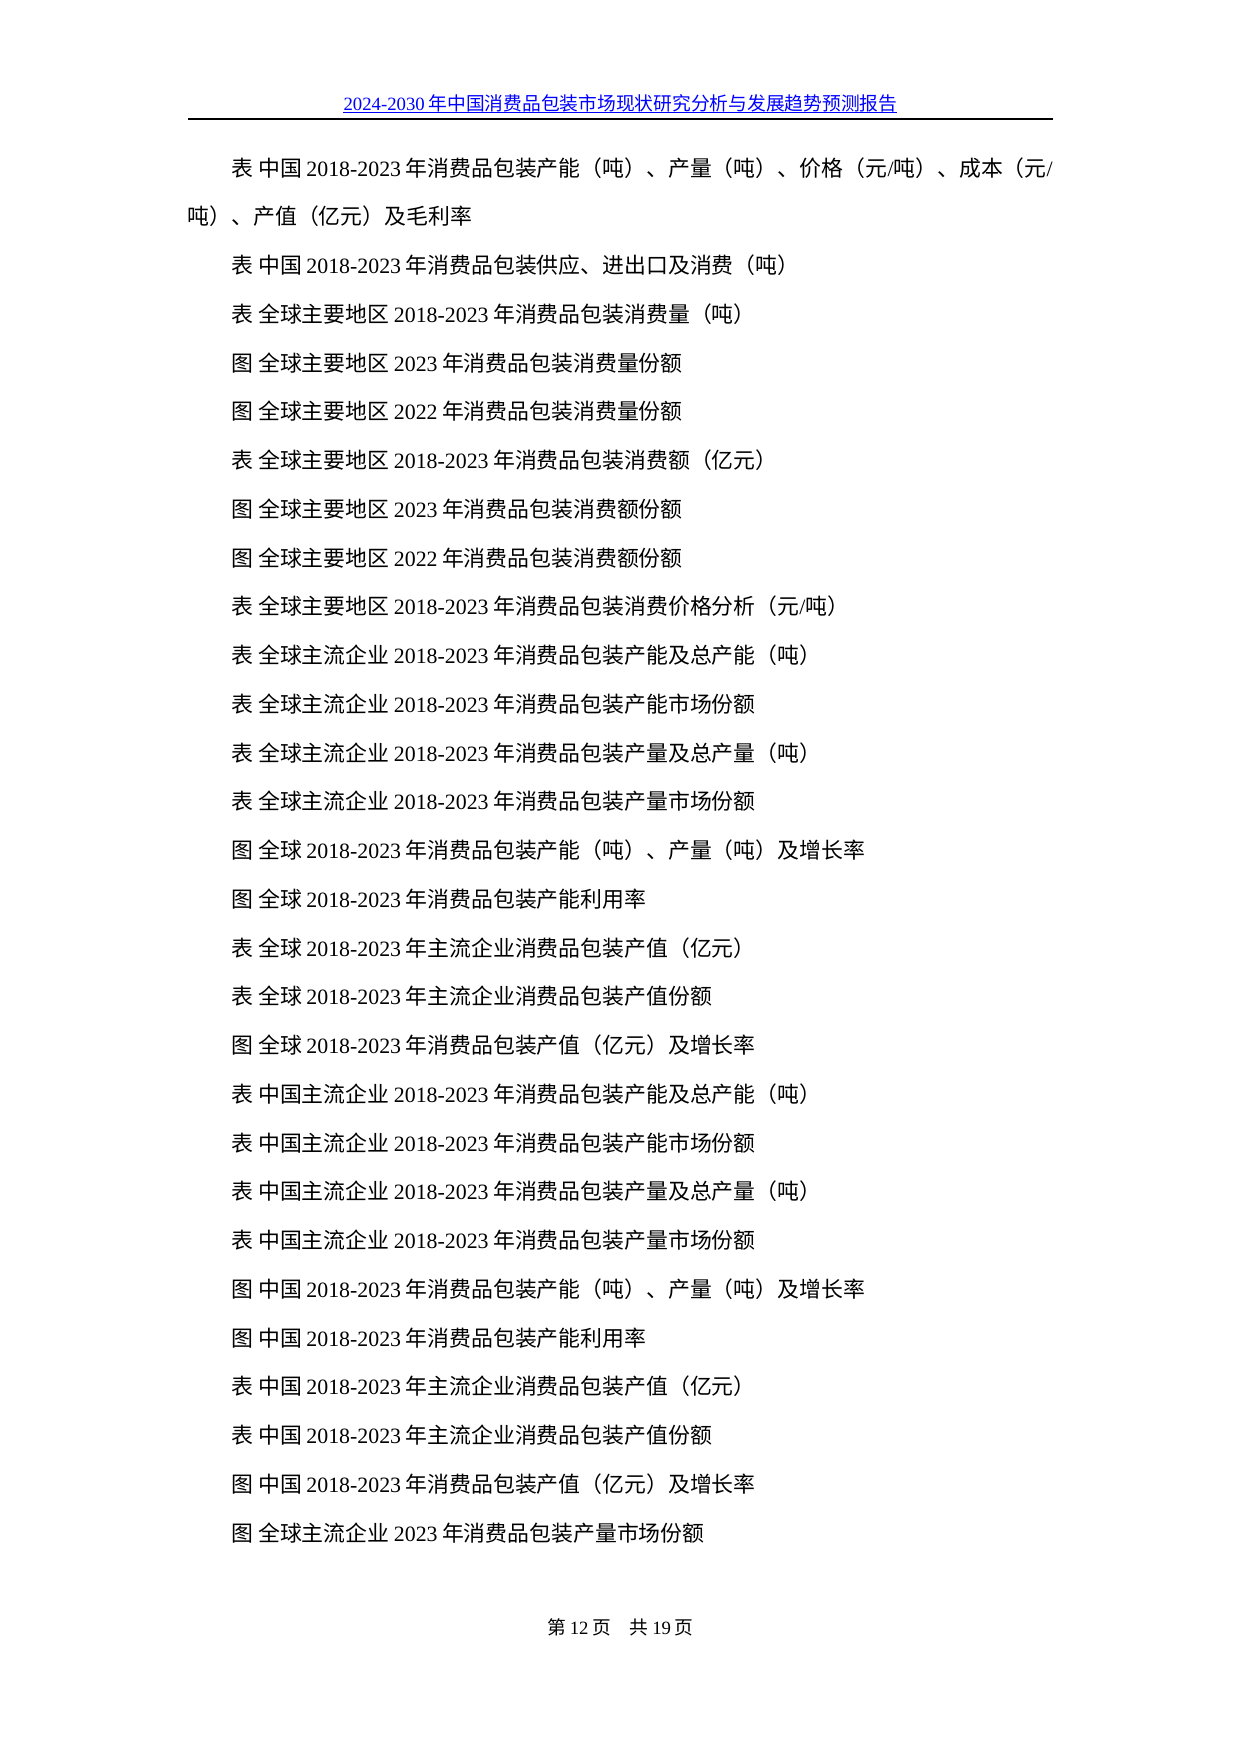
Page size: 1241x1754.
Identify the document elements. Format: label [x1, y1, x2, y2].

text [187, 150, 1053, 1548]
